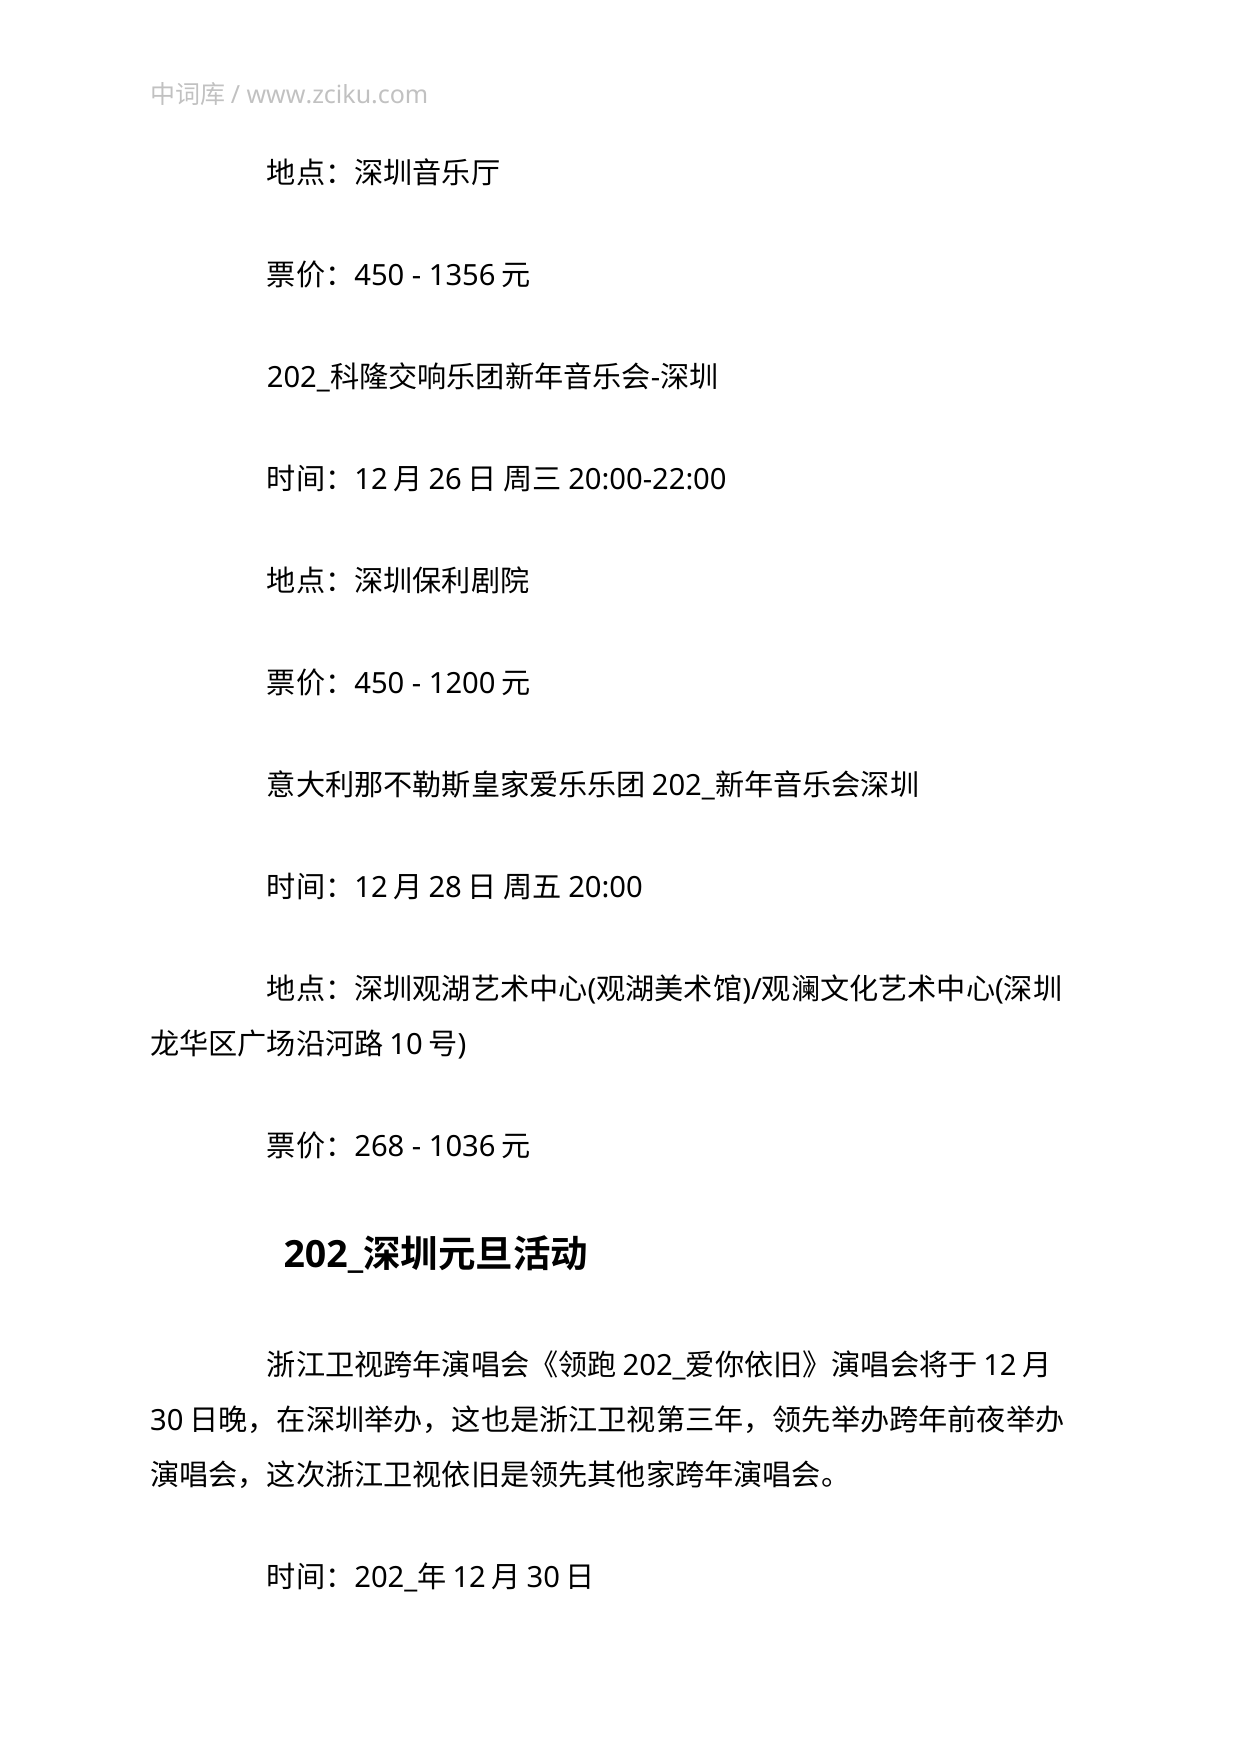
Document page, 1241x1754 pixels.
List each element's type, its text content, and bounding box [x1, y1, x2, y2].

text 202_科隆交响乐团新年音乐会-深圳 [150, 354, 1090, 396]
text 地点：深圳音乐厅 [150, 150, 1090, 192]
text 票价：268 - 1036元 [150, 1122, 1090, 1165]
text 时间：12月28日 周五 20:00 [150, 863, 1090, 906]
text 地点：深圳保利剧院 [150, 558, 1090, 600]
text 时间：12月26日 周三 20:00-22:00 [150, 456, 1090, 498]
text 地点：深圳观湖艺术中心(观湖美术馆)/观澜文化艺术中心(深圳龙华区广场沿河路10号) [150, 965, 1090, 1063]
text 浙江卫视跨年演唱会《领跑202_爱你依旧》演唱会将于12月30日晚，在深圳举办，这也是浙江卫视第三年，领先举办跨年前夜举办演唱会，这次浙江卫视依旧是领先其他家跨年演唱会。 [150, 1342, 1090, 1494]
text 票价：450 - 1200元 [150, 659, 1090, 702]
text 时间：202_年12月30日 [150, 1554, 1090, 1596]
text 202_深圳元旦活动 [150, 1224, 1090, 1279]
text 意大利那不勒斯皇家爱乐乐团202_新年音乐会深圳 [150, 761, 1090, 804]
text 票价：450 - 1356元 [150, 252, 1090, 294]
